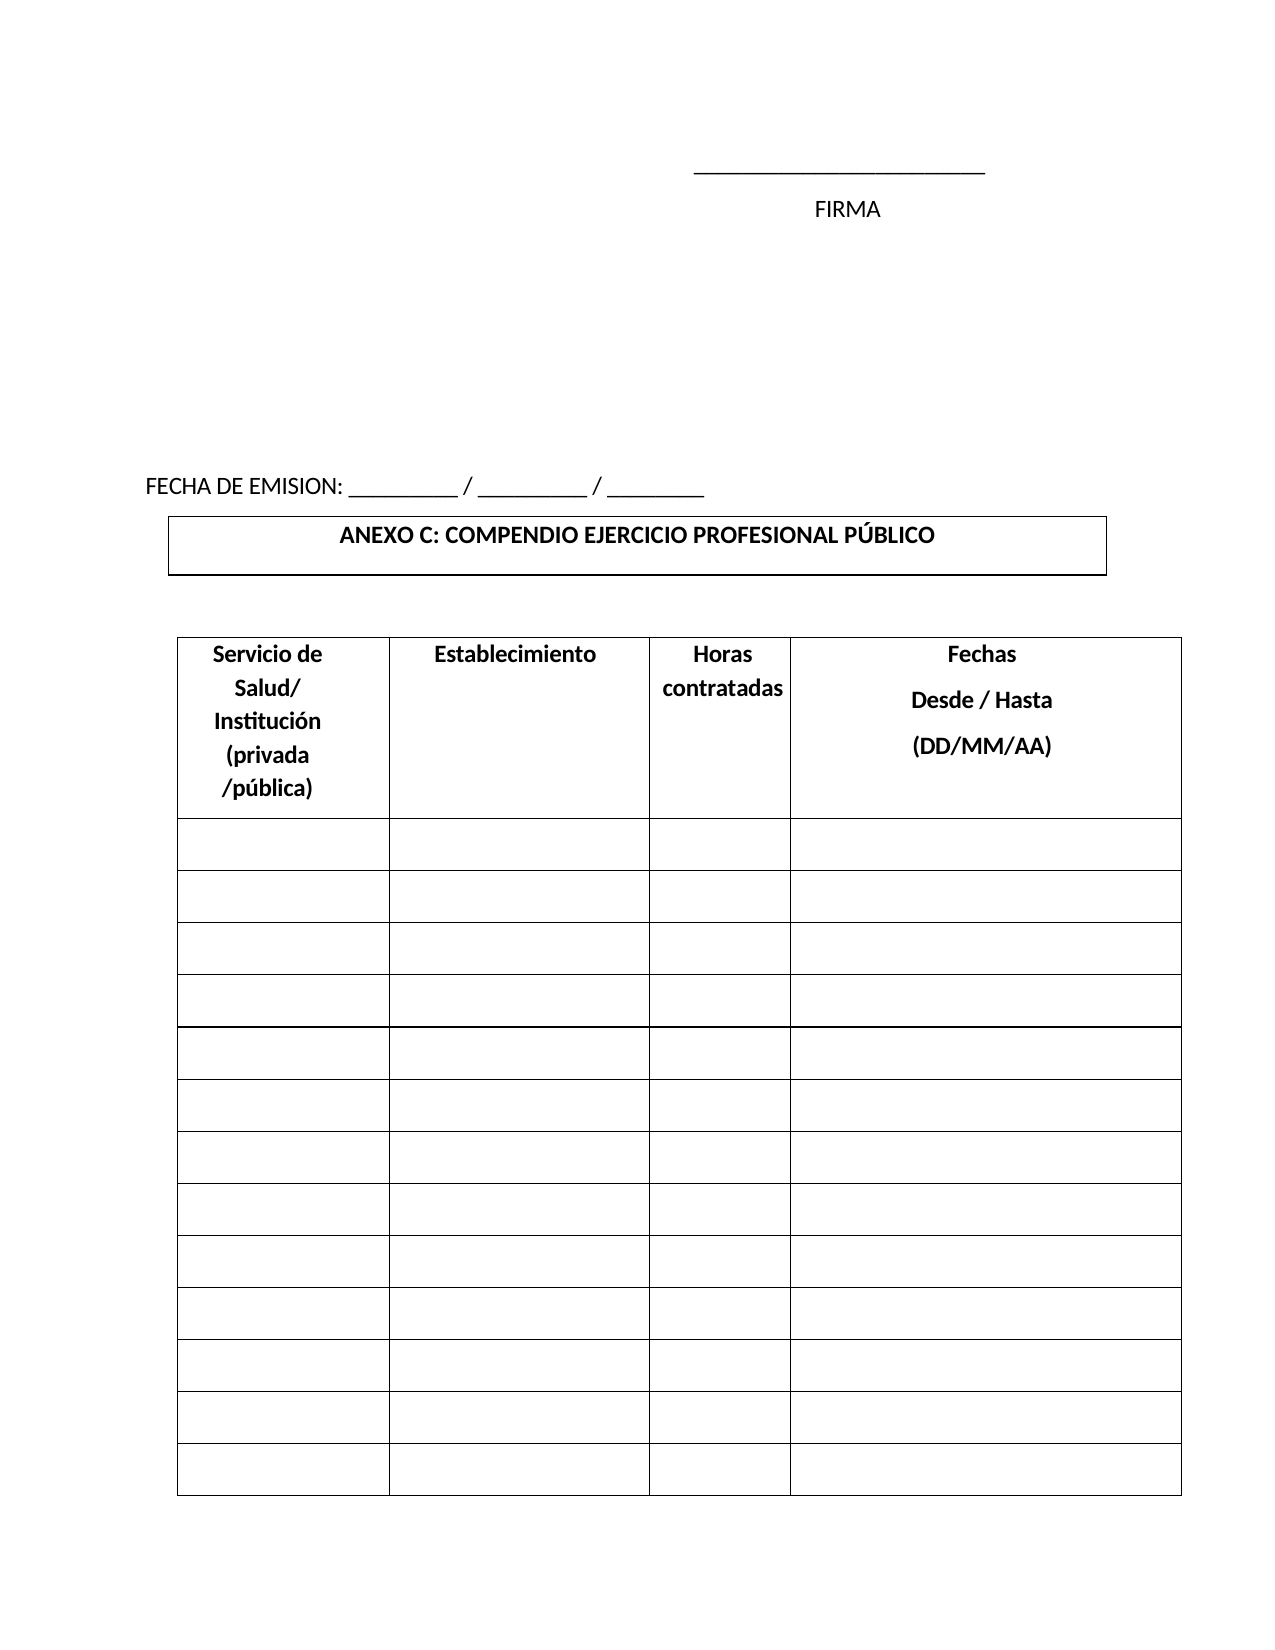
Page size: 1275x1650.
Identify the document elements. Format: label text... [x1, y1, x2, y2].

table_cell [178, 1132, 389, 1183]
table_cell [791, 1340, 1181, 1391]
table_cell [791, 923, 1181, 974]
table_cell [390, 1392, 649, 1443]
table_cell [178, 1392, 389, 1443]
table_cell [390, 1184, 649, 1235]
table_cell [791, 1236, 1181, 1287]
table_cell [791, 871, 1181, 922]
table_cell [650, 1028, 790, 1078]
table_cell [791, 819, 1181, 870]
text ANEXO C: COMPENDIO EJERCICIO PROFESIONAL PÚBLICO [169, 517, 1106, 574]
table_cell [390, 1340, 649, 1391]
table_cell [650, 1392, 790, 1443]
table_cell [791, 1444, 1181, 1495]
table_header Servicio de Salud/ Institución (privada /pública) [178, 638, 389, 818]
table_cell [390, 923, 649, 974]
table_cell [650, 1184, 790, 1235]
table_cell [178, 1444, 389, 1495]
table_cell [650, 819, 790, 870]
table_cell [650, 1236, 790, 1287]
table_cell [178, 975, 389, 1026]
table_cell [390, 975, 649, 1026]
table_cell [390, 1080, 649, 1131]
table_header Establecimiento [390, 638, 649, 818]
table_cell [390, 819, 649, 870]
table_cell [650, 975, 790, 1026]
table_cell [791, 1080, 1181, 1131]
table_cell [791, 975, 1181, 1026]
table_cell [178, 1288, 389, 1339]
table_header Fechas Desde / Hasta (DD/MM/AA) [791, 638, 1181, 818]
table_cell [791, 1392, 1181, 1443]
table_cell [791, 1288, 1181, 1339]
text FIRMA [177, 194, 1066, 224]
table_cell [650, 1132, 790, 1183]
text FECHA DE EMISION: _________ / _________ / ________ [145, 470, 1066, 500]
table_cell [178, 1236, 389, 1287]
table_cell [390, 1132, 649, 1183]
table_cell [390, 1288, 649, 1339]
table_cell [178, 1080, 389, 1131]
table_cell [178, 923, 389, 974]
table_cell [178, 1184, 389, 1235]
table_cell [650, 1288, 790, 1339]
table_cell [390, 1236, 649, 1287]
table_cell [390, 1028, 649, 1078]
table_cell [650, 923, 790, 974]
table_cell [650, 1080, 790, 1131]
table_cell [791, 1132, 1181, 1183]
table_cell [791, 1184, 1181, 1235]
table_cell [178, 871, 389, 922]
table_cell [791, 1028, 1181, 1078]
table_cell [650, 1444, 790, 1495]
table_cell [390, 871, 649, 922]
table_cell [178, 1028, 389, 1078]
text ________________________ [177, 148, 1098, 178]
table_cell [178, 1340, 389, 1391]
table_header Horas contratadas [650, 638, 790, 818]
table_cell [390, 1444, 649, 1495]
table_cell [178, 819, 389, 870]
table_cell [650, 1340, 790, 1391]
table_cell [650, 871, 790, 922]
